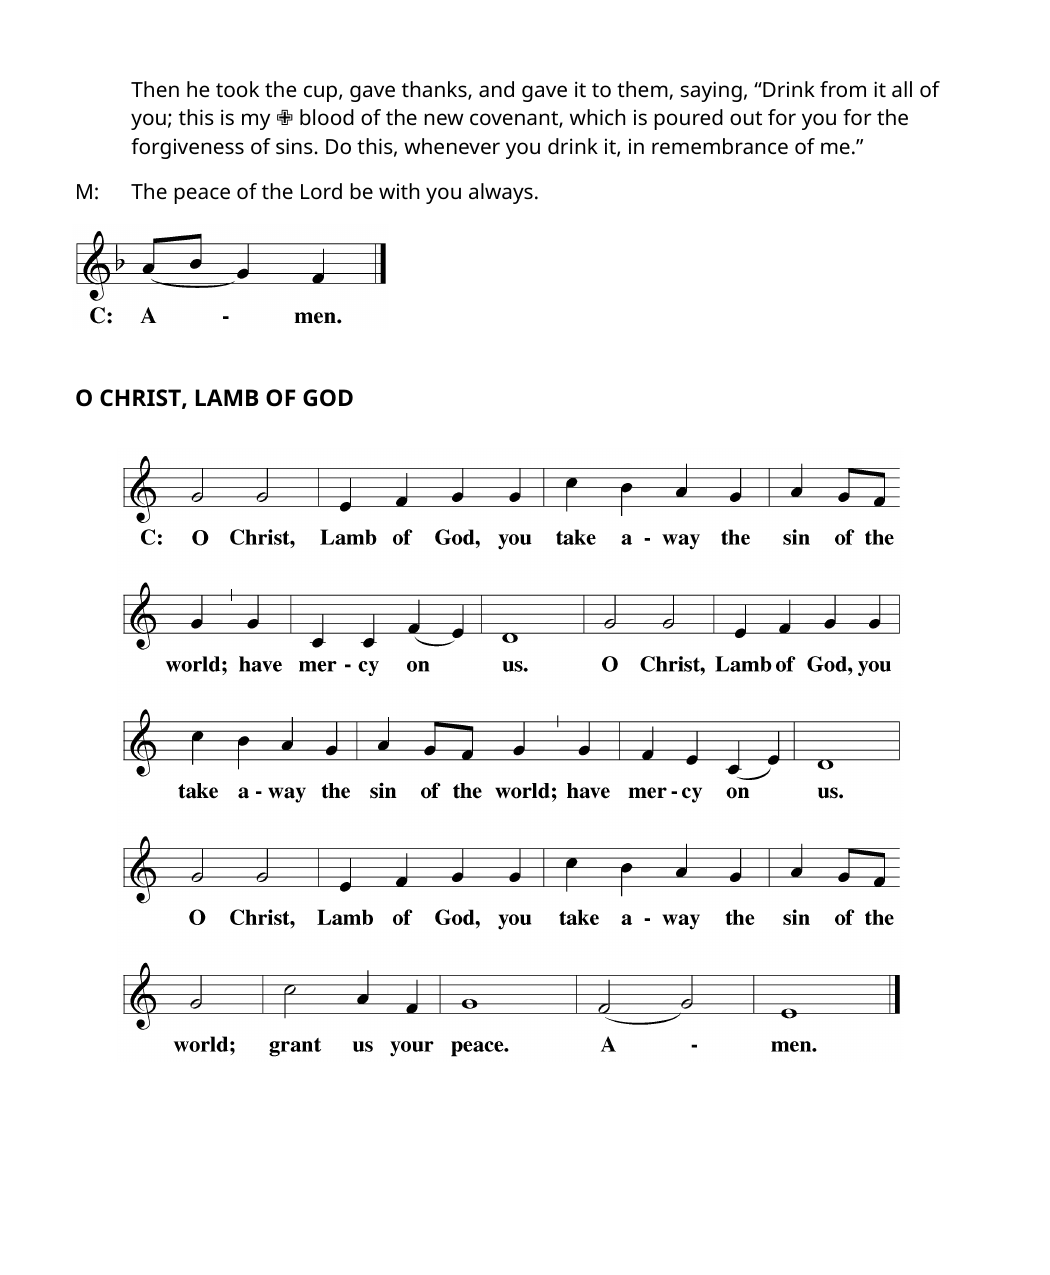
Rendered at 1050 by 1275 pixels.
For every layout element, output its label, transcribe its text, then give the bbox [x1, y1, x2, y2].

picture [71, 224, 390, 330]
text Then he took the cup, gave thanks, and gave it to them, saying, “Drink from it all of you; this is my ✙ blood of the new covenant, which is poured out for you for the forgiveness of sins. Do this, whenever you drink it, in remembrance of me.” [75, 75, 975, 160]
picture [117, 448, 904, 1062]
text M: The peace of the Lord be with you always. [75, 177, 975, 205]
text O CHRIST, LAMB OF GOD [75, 382, 975, 413]
